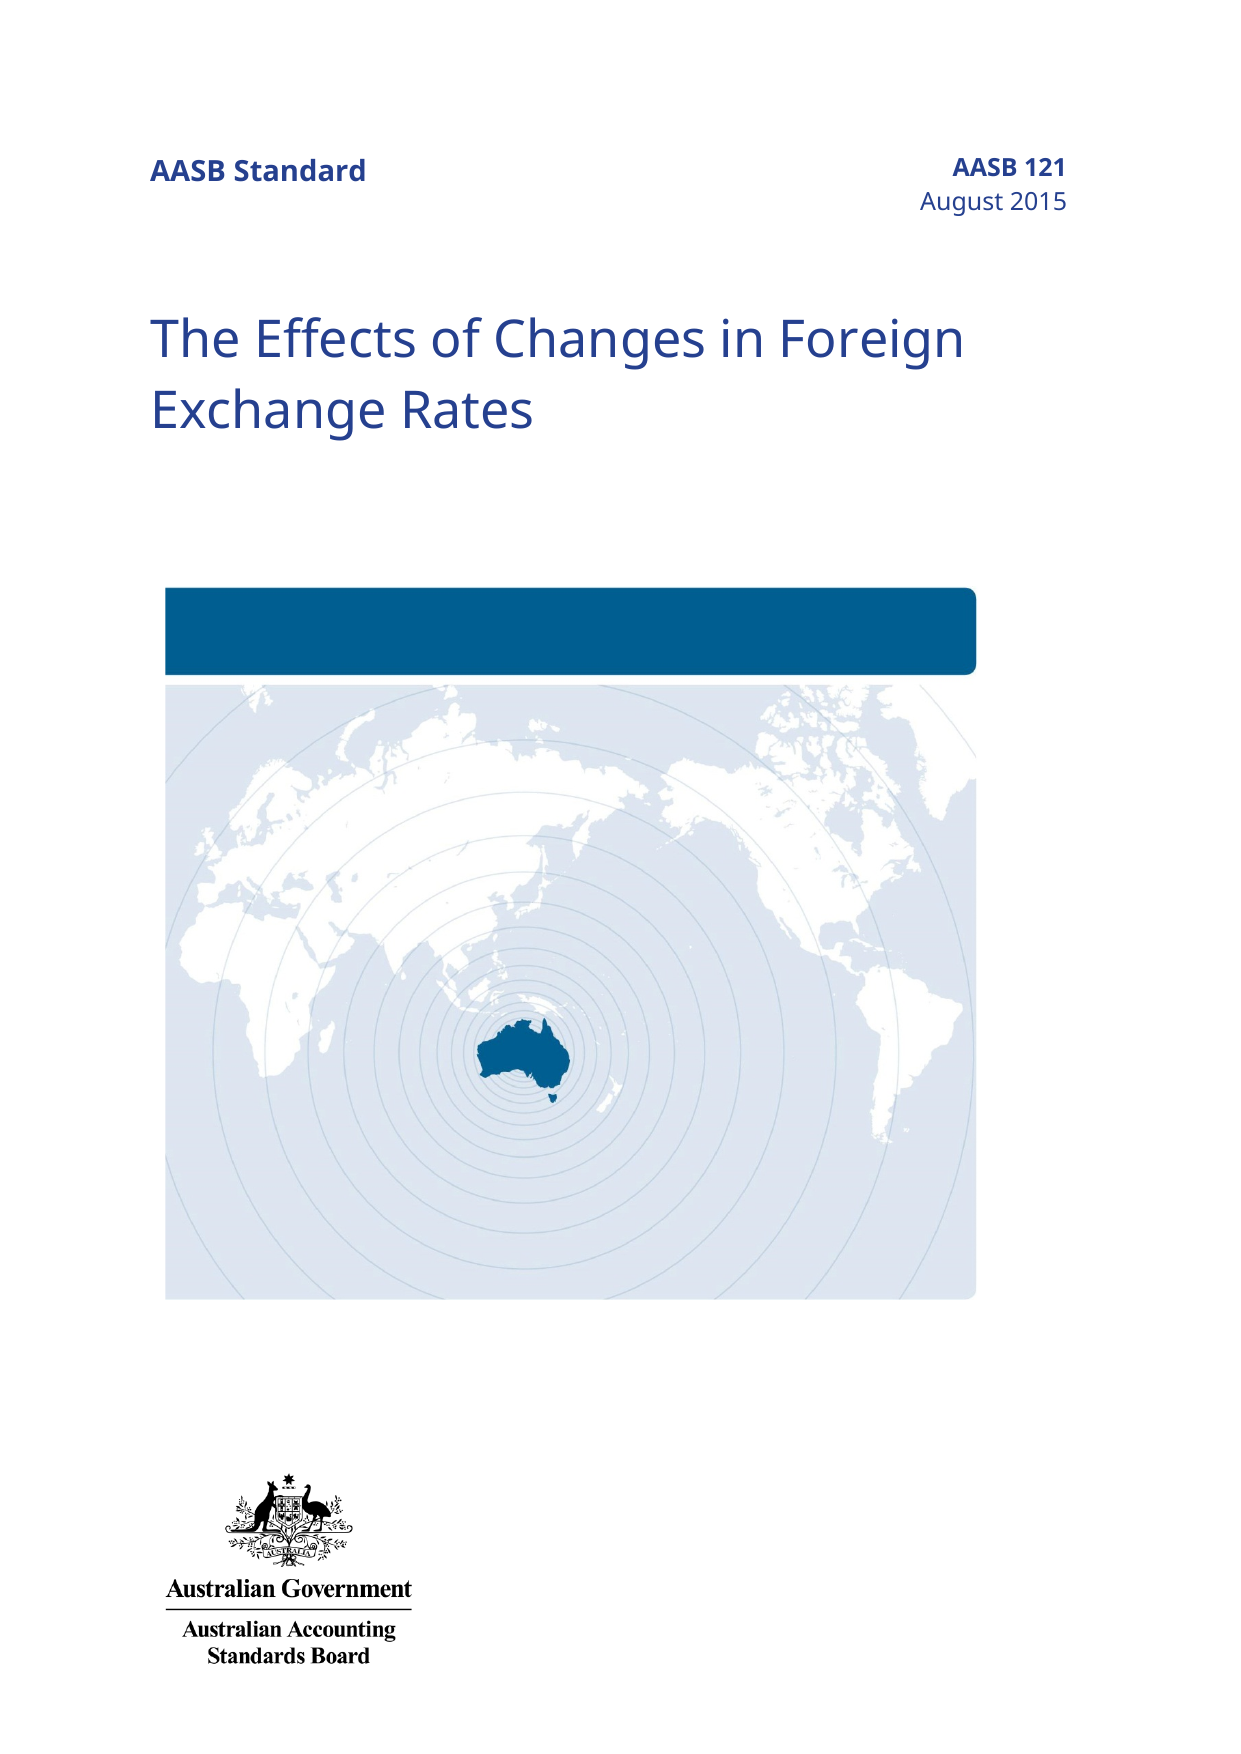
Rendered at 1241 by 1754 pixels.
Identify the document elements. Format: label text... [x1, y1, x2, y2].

table_header AASB 121 August 2015 [608, 150, 1078, 218]
table_header AASB Standard [139, 150, 608, 218]
title The Effects of Changes in Foreign Exchange Rates [150, 301, 1090, 443]
picture [165, 586, 978, 1300]
picture [150, 1458, 426, 1678]
